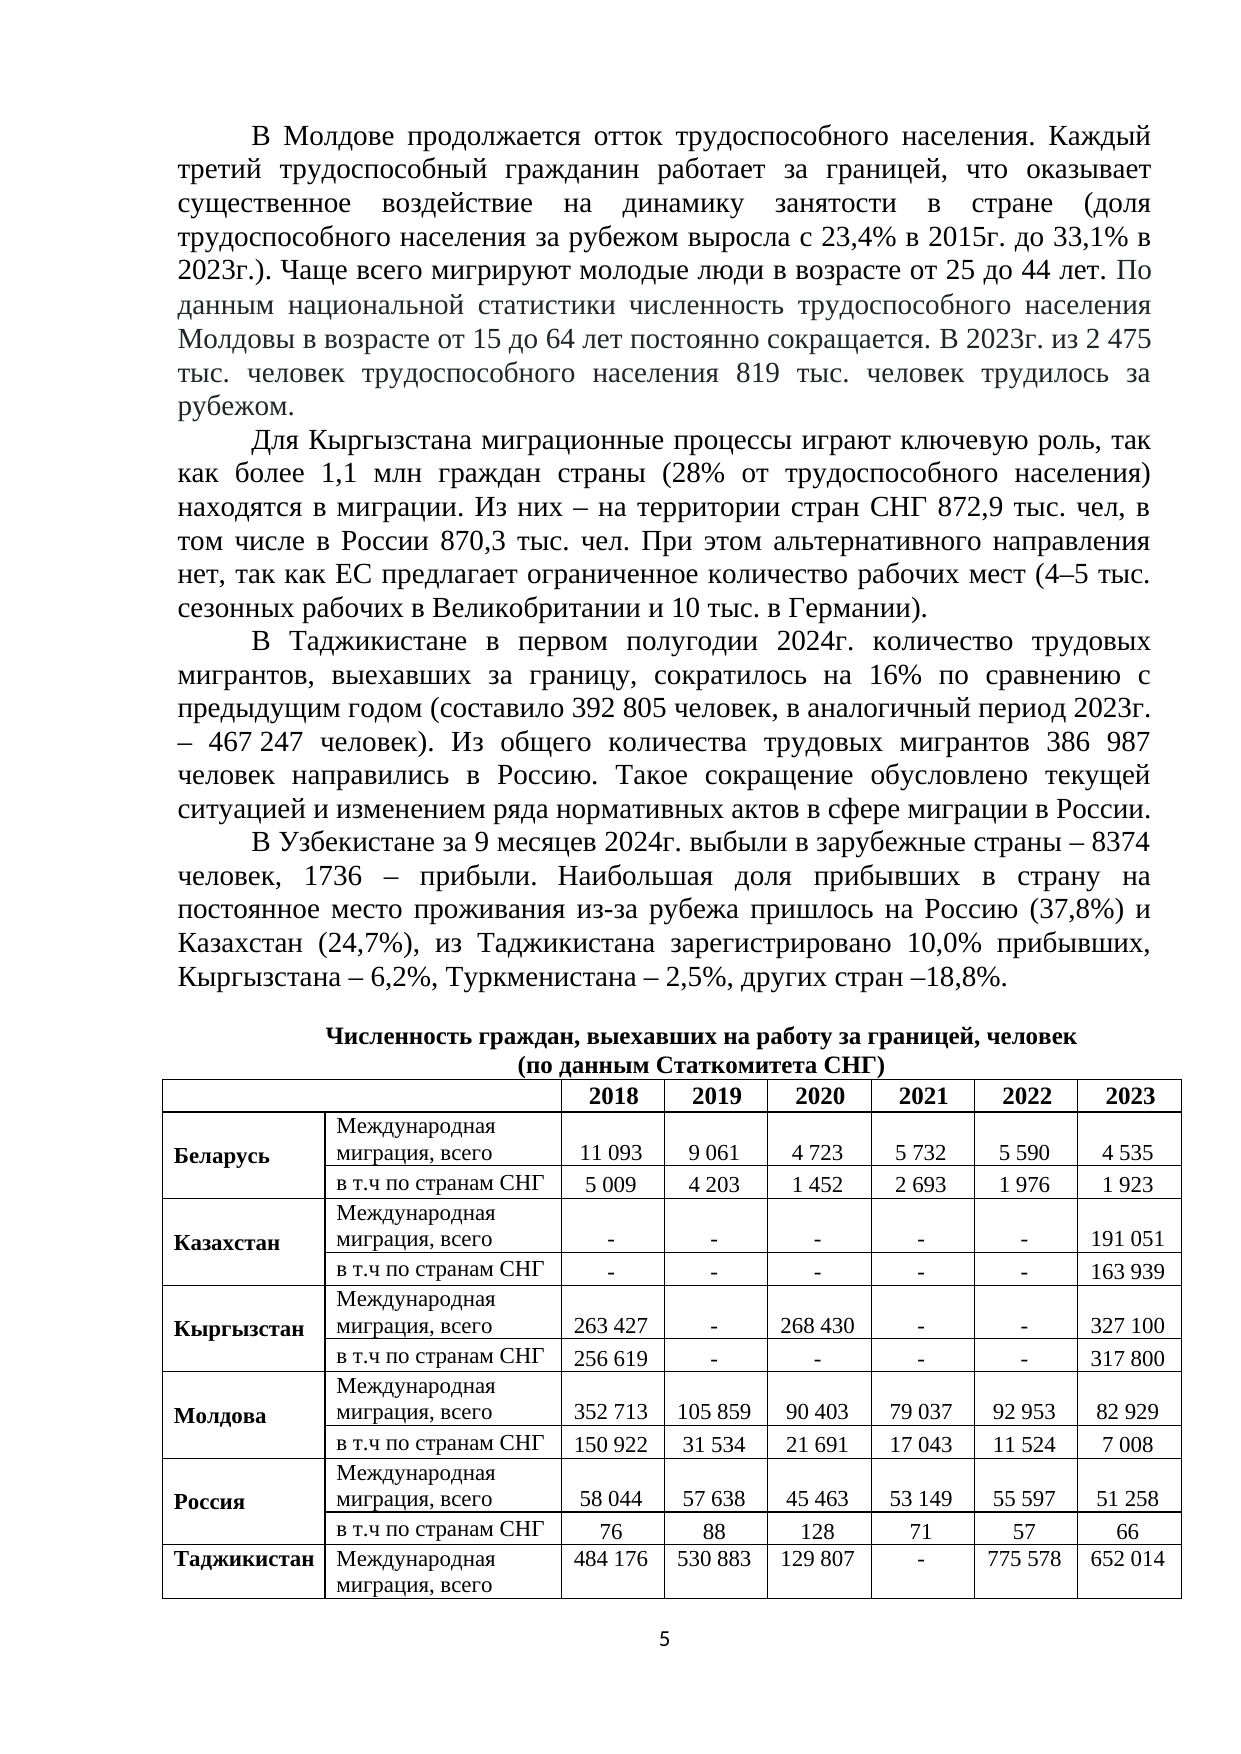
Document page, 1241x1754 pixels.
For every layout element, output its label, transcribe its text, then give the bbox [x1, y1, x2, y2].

table_cell - [872, 1339, 974, 1371]
table_cell - [665, 1199, 767, 1252]
table_cell Беларусь [163, 1113, 324, 1198]
table_cell 4 203 [665, 1166, 767, 1198]
table_cell 57 [975, 1513, 1077, 1544]
table_cell 11 524 [975, 1426, 1077, 1458]
text Для Кыргызстана миграционные процессы играют ключевую роль, так как более 1,1 млн граждан страны (28% от трудоспособного населения) находятся в миграции. Из них – на территории стран СНГ 872,9 тыс. чел, в том числе в России 870,3 тыс. чел. При этом альтернативного направления нет, так как ЕС предлагает ограниченное количество рабочих мест (4–5 тыс. сезонных рабочих в Великобритании и 10 тыс. в Германии). [177, 422, 1152, 623]
table_cell - [872, 1286, 974, 1338]
table_cell Международная миграция, всего [326, 1286, 561, 1338]
table_cell - [768, 1339, 871, 1371]
table_cell Международная миграция, всего [326, 1545, 561, 1598]
table_header 2023 [1078, 1080, 1181, 1111]
table_cell 5 590 [975, 1113, 1077, 1165]
table_cell в т.ч по странам СНГ [326, 1339, 561, 1371]
table_cell 90 403 [768, 1372, 871, 1425]
table_cell 1 923 [1078, 1166, 1181, 1198]
table_cell Таджикистан [163, 1545, 324, 1598]
table_cell 775 578 [975, 1545, 1077, 1598]
table_cell 57 638 [665, 1459, 767, 1511]
table_cell 150 922 [562, 1426, 664, 1458]
table_header 2020 [768, 1080, 871, 1111]
table_cell 652 014 [1078, 1545, 1181, 1598]
table_cell - [562, 1199, 664, 1252]
table_cell Казахстан [163, 1199, 324, 1284]
table_cell 317 800 [1078, 1339, 1181, 1371]
table_cell 327 100 [1078, 1286, 1181, 1338]
table_cell 71 [872, 1513, 974, 1544]
table_cell 530 883 [665, 1545, 767, 1598]
table_header 2021 [872, 1080, 974, 1111]
table_cell 263 427 [562, 1286, 664, 1338]
table_cell 79 037 [872, 1372, 974, 1425]
table_cell Международная миграция, всего [326, 1372, 561, 1425]
table_cell 128 [768, 1513, 871, 1544]
table_header 2018 [562, 1080, 664, 1111]
table_cell 129 807 [768, 1545, 871, 1598]
table_cell Молдова [163, 1372, 324, 1458]
table_header 2019 [665, 1080, 767, 1111]
table_cell 58 044 [562, 1459, 664, 1511]
table_cell 268 430 [768, 1286, 871, 1338]
table_cell 4 723 [768, 1113, 871, 1165]
table_cell 51 258 [1078, 1459, 1181, 1511]
table_cell 21 691 [768, 1426, 871, 1458]
table_cell 7 008 [1078, 1426, 1181, 1458]
table_cell 5 009 [562, 1166, 664, 1198]
table_cell Россия [163, 1459, 324, 1544]
table_cell 163 939 [1078, 1253, 1181, 1284]
table_cell 5 732 [872, 1113, 974, 1165]
table_cell - [665, 1339, 767, 1371]
table_cell 105 859 [665, 1372, 767, 1425]
table_cell Международная миграция, всего [326, 1199, 561, 1252]
table_cell в т.ч по странам СНГ [326, 1253, 561, 1284]
table_cell 11 093 [562, 1113, 664, 1165]
table_cell 76 [562, 1513, 664, 1544]
table_cell 66 [1078, 1513, 1181, 1544]
table_cell - [975, 1253, 1077, 1284]
text В Таджикистане в первом полугодии 2024г. количество трудовых мигрантов, выехавших за границу, сократилось на 16% по сравнению с предыдущим годом (составило 392 805 человек, в аналогичный период 2023г. – 467 247 человек). Из общего количества трудовых мигрантов 386 987 человек направились в Россию. Такое сокращение обусловлено текущей ситуацией и изменением ряда нормативных актов в сфере миграции в России. [177, 623, 1152, 824]
table_cell 17 043 [872, 1426, 974, 1458]
table_cell - [872, 1253, 974, 1284]
table_cell - [768, 1199, 871, 1252]
table_cell Кыргызстан [163, 1286, 324, 1371]
table_header [163, 1080, 561, 1111]
text В Узбекистане за 9 месяцев 2024г. выбыли в зарубежные страны – 8374 человек, 1736 – прибыли. Наибольшая доля прибывших в страну на постоянное место проживания из-за рубежа пришлось на Россию (37,8%) и Казахстан (24,7%), из Таджикистана зарегистрировано 10,0% прибывших, Кыргызстана – 6,2%, Туркменистана – 2,5%, других стран –18,8%. [177, 824, 1152, 992]
text Численность граждан, выехавших на работу за границей, человек [177, 1021, 1152, 1050]
table_cell 31 534 [665, 1426, 767, 1458]
table_cell - [975, 1339, 1077, 1371]
table_cell 352 713 [562, 1372, 664, 1425]
table_cell 256 619 [562, 1339, 664, 1371]
table_cell в т.ч по странам СНГ [326, 1426, 561, 1458]
table_cell - [872, 1545, 974, 1598]
table_cell 4 535 [1078, 1113, 1181, 1165]
table_cell 484 176 [562, 1545, 664, 1598]
table_cell Международная миграция, всего [326, 1459, 561, 1511]
text В Молдове продолжается отток трудоспособного населения. Каждый третий трудоспособный гражданин работает за границей, что оказывает существенное воздействие на динамику занятости в стране (доля трудоспособного населения за рубежом выросла с 23,4% в 2015г. до 33,1% в 2023г.). Чаще всего мигрируют молодые люди в возрасте от 25 до 44 лет. По данным национальной статистики численность трудоспособного населения Молдовы в возрасте от 15 до 64 лет постоянно сокращается. В 2023г. из 2 475 тыс. человек трудоспособного населения 819 тыс. человек трудилось за рубежом. [177, 118, 1152, 422]
table_cell - [975, 1199, 1077, 1252]
table_cell 92 953 [975, 1372, 1077, 1425]
table_cell 45 463 [768, 1459, 871, 1511]
table_cell Международная миграция, всего [326, 1113, 561, 1165]
table_cell 9 061 [665, 1113, 767, 1165]
table_cell 2 693 [872, 1166, 974, 1198]
table_cell - [768, 1253, 871, 1284]
table_cell - [665, 1286, 767, 1338]
table_cell в т.ч по странам СНГ [326, 1513, 561, 1544]
table_cell 82 929 [1078, 1372, 1181, 1425]
table_cell 1 452 [768, 1166, 871, 1198]
table_header 2022 [975, 1080, 1077, 1111]
table_cell 88 [665, 1513, 767, 1544]
table_cell 191 051 [1078, 1199, 1181, 1252]
table_cell 55 597 [975, 1459, 1077, 1511]
table_cell - [975, 1286, 1077, 1338]
table_cell 53 149 [872, 1459, 974, 1511]
table_cell - [665, 1253, 767, 1284]
table_cell - [872, 1199, 974, 1252]
text (по данным Статкомитета СНГ) [177, 1050, 1152, 1078]
table_cell - [562, 1253, 664, 1284]
table_cell в т.ч по странам СНГ [326, 1166, 561, 1198]
table_cell 1 976 [975, 1166, 1077, 1198]
